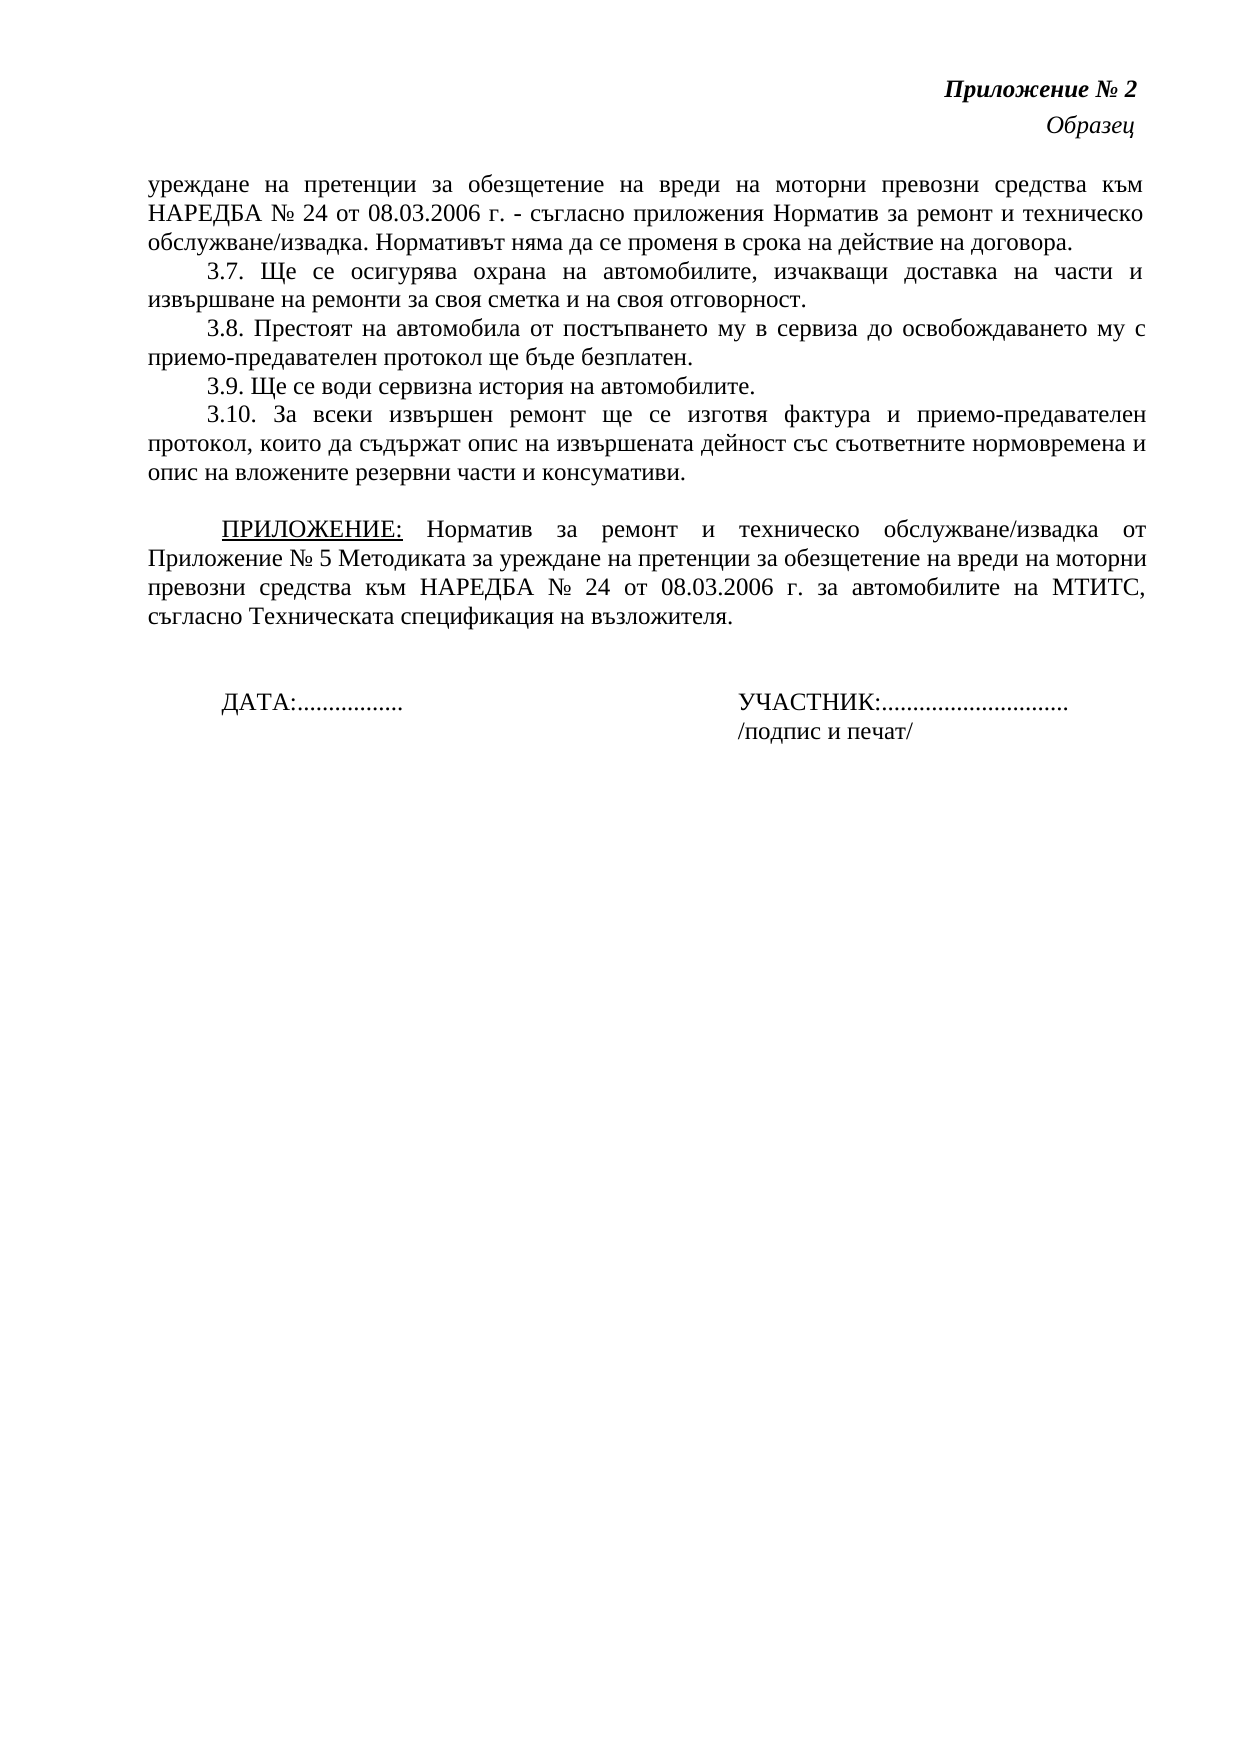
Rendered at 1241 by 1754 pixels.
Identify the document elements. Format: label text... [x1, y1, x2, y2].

text /подпис и печат/ [664, 716, 1137, 744]
text 3.8. Престоят на автомобила от постъпването му в сервиза до освобождаването му с приемо-предавателен протокол ще бъде безплатен. [148, 313, 1147, 371]
text ПРИЛОЖЕНИЕ: Норматив за ремонт и техническо обслужване/извадка от Приложение № 5 Методиката за уреждане на претенции за обезщетение на вреди на моторни превозни средства към НАРЕДБА № 24 от 08.03.2006 г. за автомобилите на МТИТС, съгласно Техническата спецификация на възложителя. [148, 514, 1147, 629]
text 3.9. Ще се води сервизна история на автомобилите. [148, 371, 1147, 399]
text 3.7. Ще се осигурява охрана на автомобилите, изчакващи доставка на части и извършване на ремонти за своя сметка и на своя отговорност. [148, 256, 1144, 313]
text 3.10. За всеки извършен ремонт ще се изготвя фактура и приемо-предавателен протокол, които да съдържат опис на извършената дейност със съответните нормовремена и опис на вложените резервни части и консумативи. [148, 399, 1147, 486]
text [148, 169, 1144, 256]
text ДАТА:................. УЧАСТНИК:.............................. [148, 687, 1137, 716]
